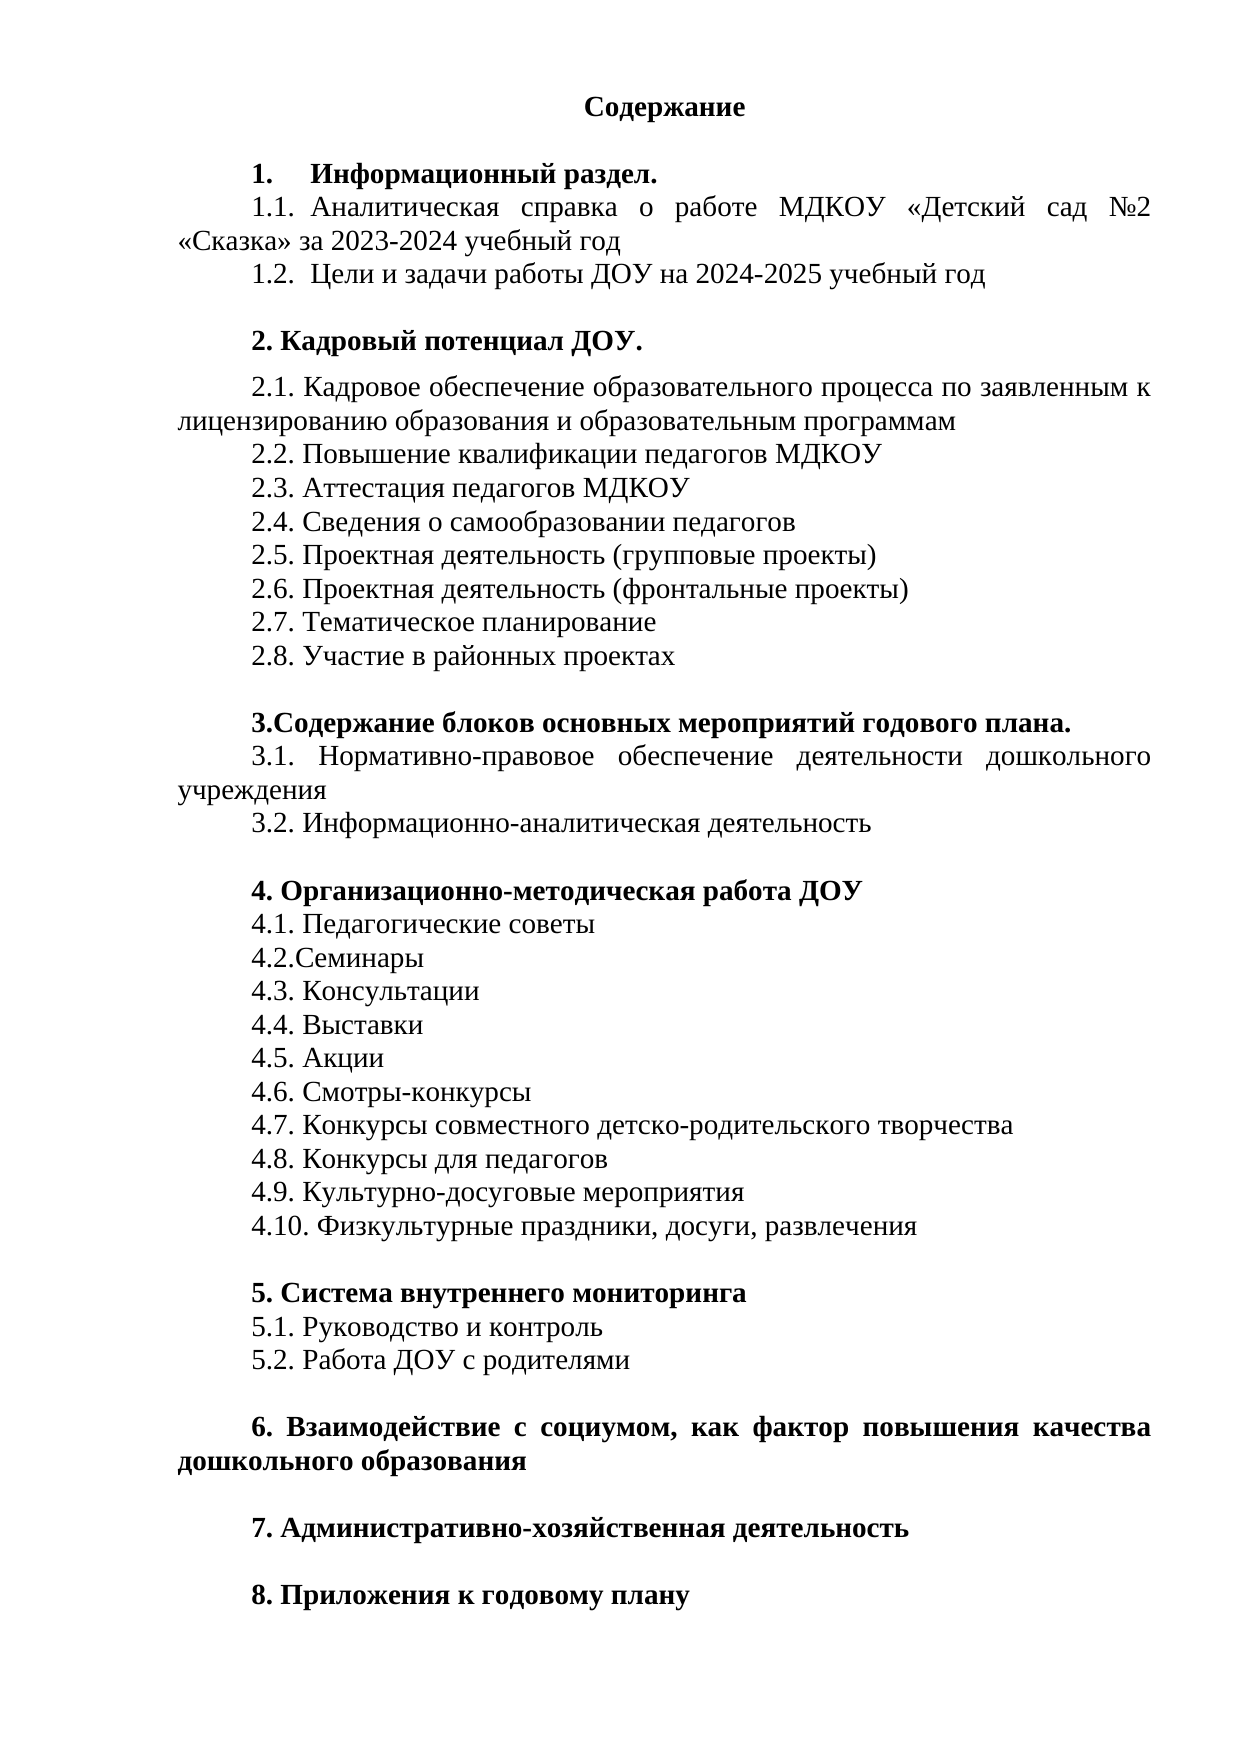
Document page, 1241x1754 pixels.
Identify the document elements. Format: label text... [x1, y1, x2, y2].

text 3.2. Информационно-аналитическая деятельность [177, 806, 1152, 839]
text 3.1. Нормативно-правовое обеспечение деятельности дошкольного учреждения [177, 738, 1152, 806]
text 4.9. Культурно-досуговые мероприятия [177, 1174, 1152, 1208]
text 2.6. Проектная деятельность (фронтальные проекты) [177, 571, 1152, 604]
text 2.2. Повышение квалификации педагогов МДКОУ [177, 437, 1152, 470]
text 5. Система внутреннего мониторинга [177, 1275, 1152, 1309]
text 5.2. Работа ДОУ с родителями [177, 1342, 1152, 1376]
text 4.5. Акции [177, 1040, 1152, 1074]
text 7. Административно-хозяйственная деятельность [177, 1510, 1152, 1543]
text Содержание [177, 89, 1152, 122]
text 2.1. Кадровое обеспечение образовательного процесса по заявленным к лицензированию образования и образовательным программам [177, 369, 1152, 437]
list Аналитическая справка о работе МДКОУ «Детский сад №2 «Сказка» за 2023-2024 учебный год [177, 189, 1152, 256]
text 2. Кадровый потенциал ДОУ. [177, 323, 1152, 357]
text 4.1. Педагогические советы [177, 906, 1152, 940]
text 4.2.Семинары [177, 940, 1152, 973]
list Цели и задачи работы ДОУ на 2024-2025 учебный год [177, 256, 1152, 290]
text 3.Содержание блоков основных мероприятий годового плана. [177, 705, 1152, 738]
text 4.3. Консультации [177, 973, 1152, 1007]
text 4.6. Смотры-конкурсы [177, 1074, 1152, 1107]
text 4.4. Выставки [177, 1007, 1152, 1040]
text 2.8. Участие в районных проектах [177, 638, 1152, 671]
text 4.10. Физкультурные праздники, досуги, развлечения [177, 1208, 1152, 1242]
text 2.3. Аттестация педагогов МДКОУ [177, 470, 1152, 504]
text 2.5. Проектная деятельность (групповые проекты) [177, 537, 1152, 571]
list Информационный раздел. [177, 156, 1152, 189]
text 6. Взаимодействие с социумом, как фактор повышения качества дошкольного образования [177, 1409, 1152, 1476]
text 2.4. Сведения о самообразовании педагогов [177, 504, 1152, 537]
text 2.7. Тематическое планирование [177, 604, 1152, 638]
text 5.1. Руководство и контроль [177, 1309, 1152, 1342]
text 4. Организационно-методическая работа ДОУ [177, 873, 1152, 906]
text 8. Приложения к годовому плану [177, 1577, 1152, 1611]
text 4.7. Конкурсы совместного детско-родительского творчества [177, 1107, 1152, 1141]
text 4.8. Конкурсы для педагогов [177, 1141, 1152, 1174]
